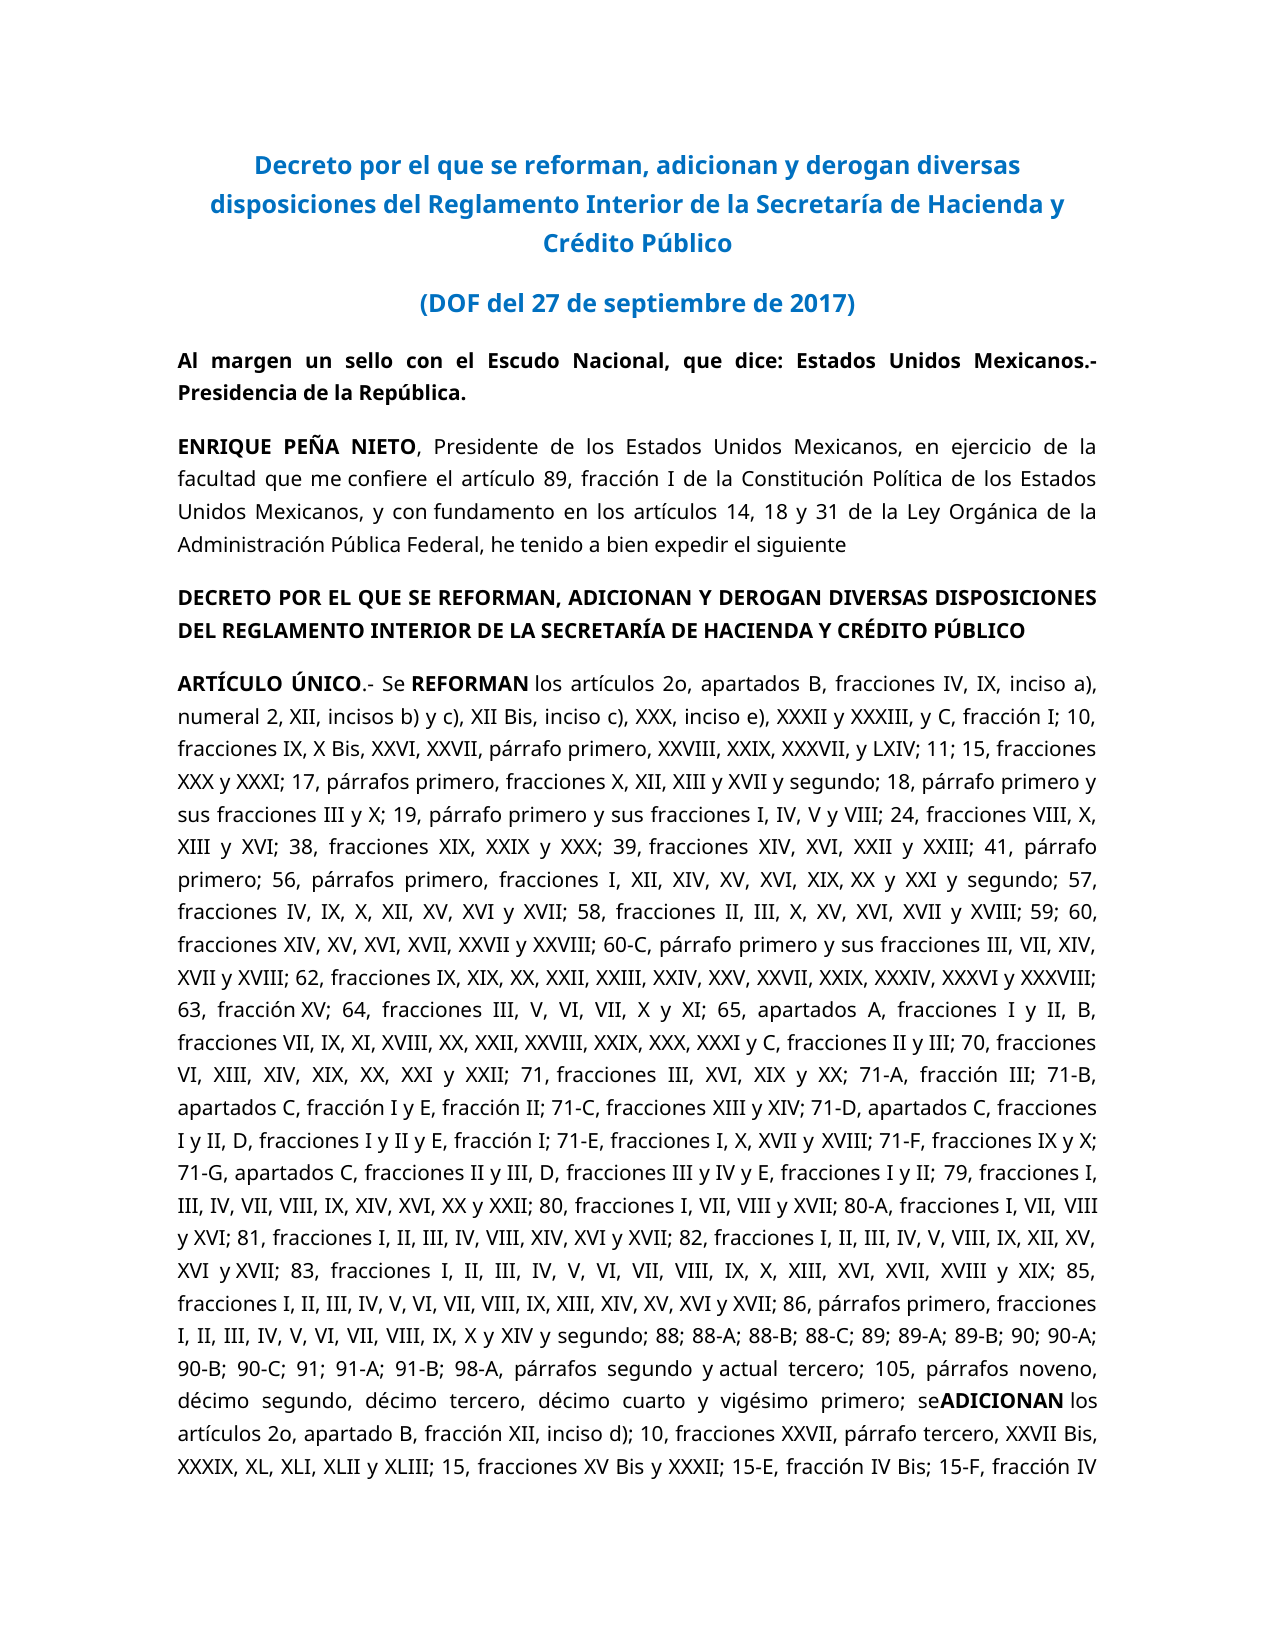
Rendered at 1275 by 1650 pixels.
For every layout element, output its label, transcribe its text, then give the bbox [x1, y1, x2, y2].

text Decreto por el que se reforman, adicionan y derogan diversas disposiciones del Reglamento Interior de la Secretaría de Hacienda y Crédito Público [177, 148, 1098, 260]
text ENRIQUE PEÑA NIETO, Presidente de los Estados Unidos Mexicanos, en ejercicio de la facultad que me confiere el artículo 89, fracción I de la Constitución Política de los Estados Unidos Mexicanos, y con fundamento en los artículos 14, 18 y 31 de la Ley Orgánica de la Administración Pública Federal, he tenido a bien expedir el siguiente [177, 432, 1098, 558]
text DECRETO POR EL QUE SE REFORMAN, ADICIONAN Y DEROGAN DIVERSAS DISPOSICIONES DEL REGLAMENTO INTERIOR DE LA SECRETARÍA DE HACIENDA Y CRÉDITO PÚBLICO [177, 583, 1098, 644]
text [177, 669, 1098, 1480]
text Al margen un sello con el Escudo Nacional, que dice: Estados Unidos Mexicanos.- Presidencia de la República. [177, 346, 1098, 407]
text (DOF del 27 de septiembre de 2017) [177, 286, 1098, 320]
